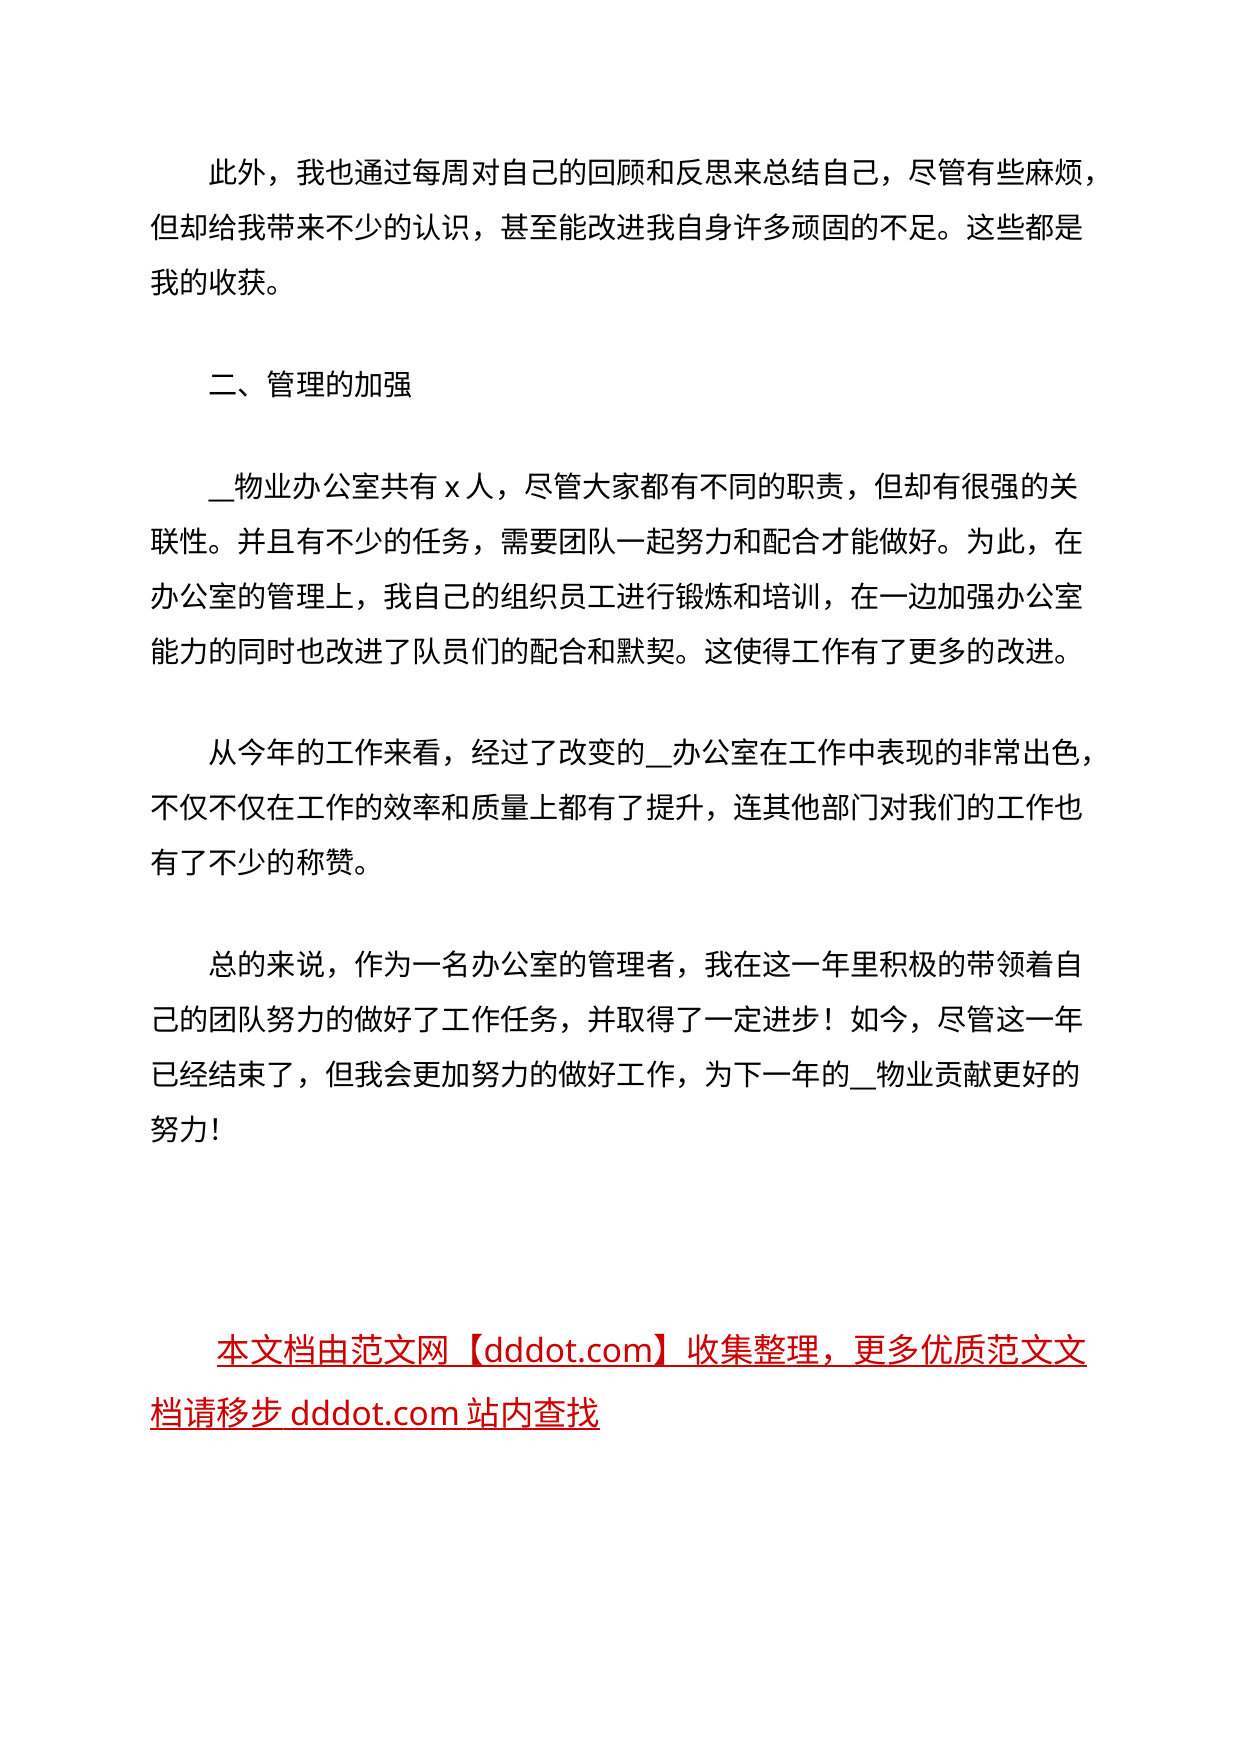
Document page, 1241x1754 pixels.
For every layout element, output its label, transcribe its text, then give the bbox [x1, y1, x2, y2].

text 此外，我也通过每周对自己的回顾和反思来总结自己，尽管有些麻烦，但却给我带来不少的认识，甚至能改进我自身许多顽固的不足。这些都是我的收获。 [150, 150, 1090, 302]
text 总的来说，作为一名办公室的管理者，我在这一年里积极的带领着自己的团队努力的做好了工作任务，并取得了一定进步！如今，尽管这一年已经结束了，但我会更加努力的做好工作，为下一年的__物业贡献更好的努力！ [150, 942, 1090, 1149]
text 从今年的工作来看，经过了改变的__办公室在工作中表现的非常出色，不仅不仅在工作的效率和质量上都有了提升，连其他部门对我们的工作也有了不少的称赞。 [150, 730, 1090, 882]
text 本文档由范文网【dddot.com】收集整理，更多优质范文文档请移步dddot.com站内查找 [150, 1323, 1090, 1435]
text __物业办公室共有x人，尽管大家都有不同的职责，但却有很强的关联性。并且有不少的任务，需要团队一起努力和配合才能做好。为此，在办公室的管理上，我自己的组织员工进行锻炼和培训，在一边加强办公室能力的同时也改进了队员们的配合和默契。这使得工作有了更多的改进。 [150, 463, 1090, 670]
text 二、管理的加强 [150, 362, 1090, 404]
